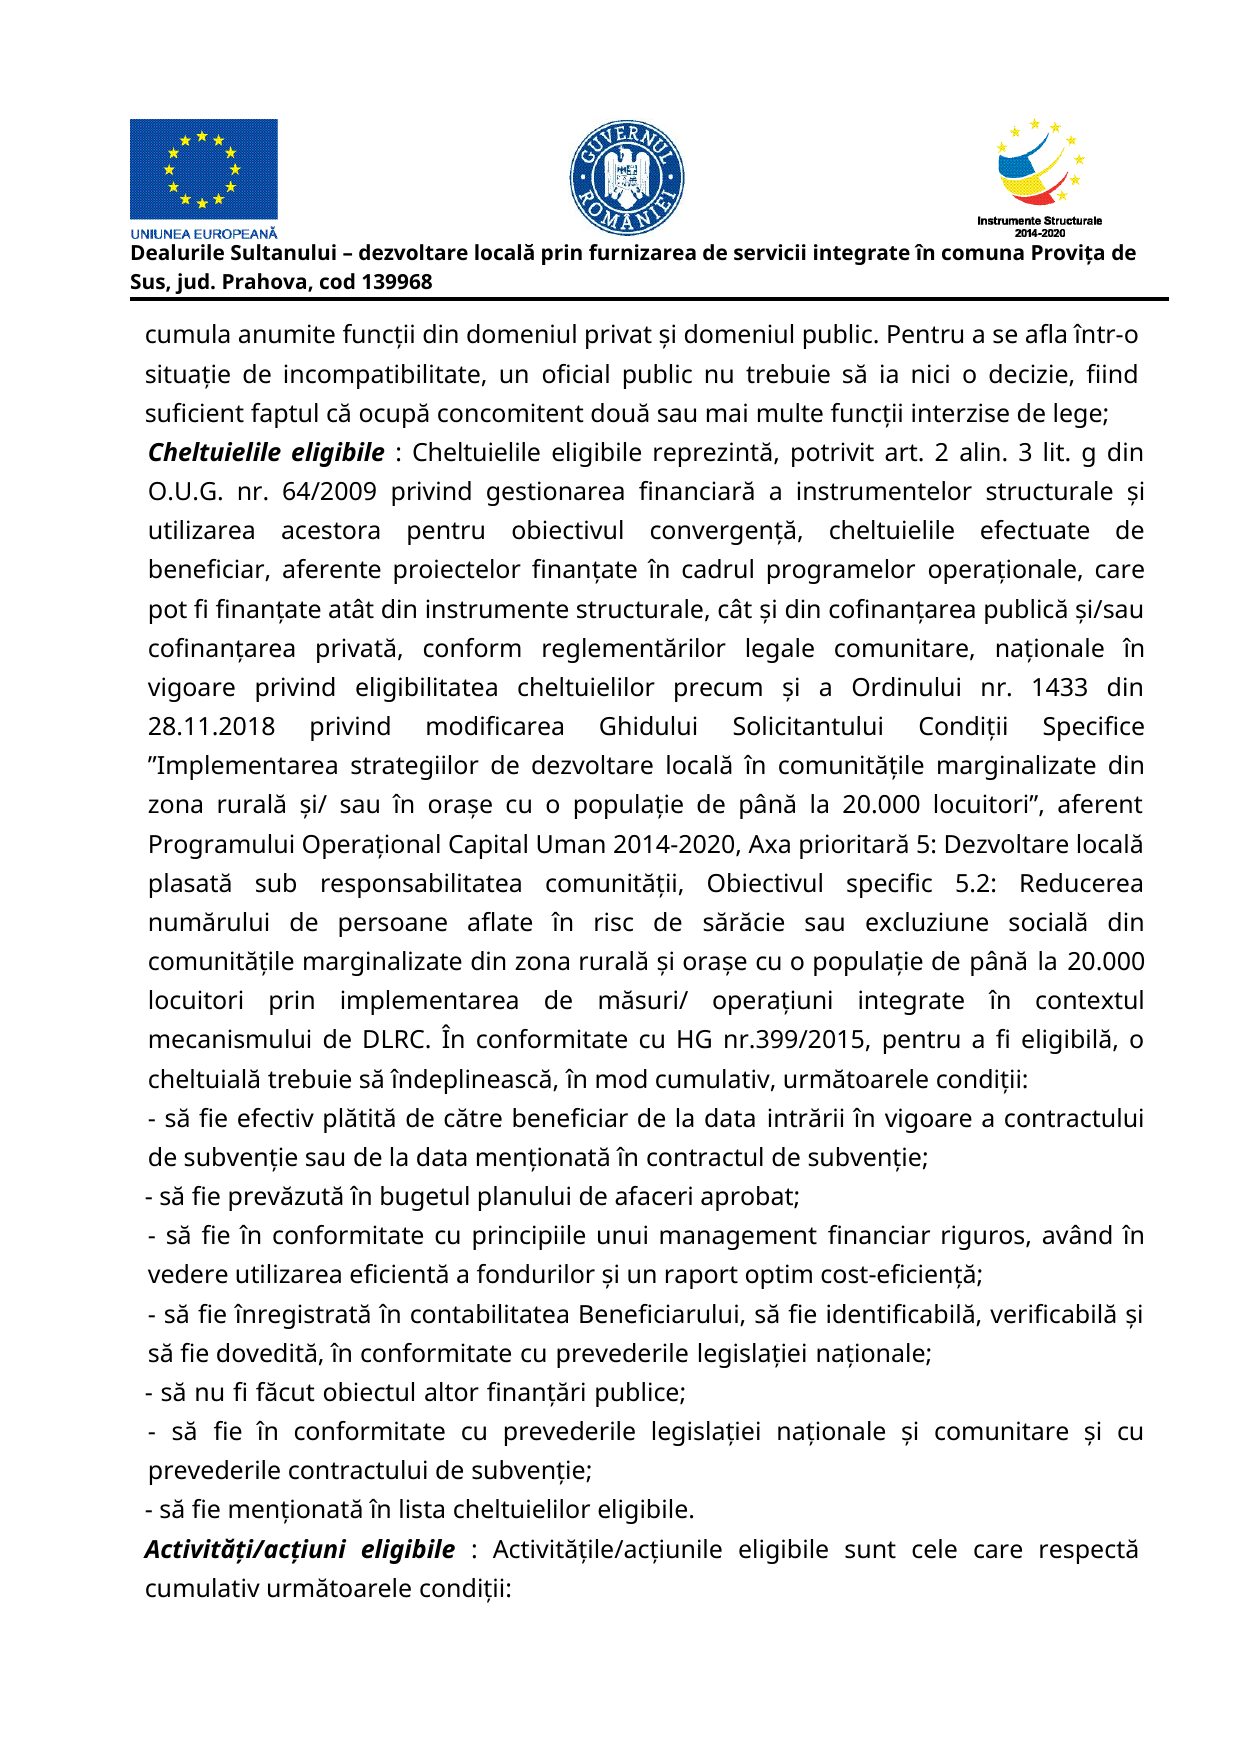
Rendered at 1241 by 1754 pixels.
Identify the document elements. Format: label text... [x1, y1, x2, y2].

text - să fie în conformitate cu prevederile legislației naționale și comunitare și cu prevederile contractului de subvenție; [148, 1414, 1145, 1487]
picture [197, 132, 207, 142]
picture [170, 184, 178, 191]
picture [197, 199, 207, 207]
text - să nu fi făcut obiectul altor finanțări publice; [144, 1375, 1151, 1409]
text Cheltuielile eligibile : Cheltuielile eligibile reprezintă, potrivit art. 2 alin. 3 lit. g din O.U.G. nr. 64/2009 privind gestionarea financiară a instrumentelor structurale și utilizarea acestora pentru obiectivul convergență, cheltuielile efectuate de beneficiar, aferente proiectelor finanțate în cadrul programelor operaționale, care pot fi finanțate atât din instrumente structurale, cât şi din cofinanțarea publică și/sau cofinanțarea privată, conform reglementărilor legale comunitare, naționale în vigoare privind eligibilitatea cheltuielilor precum și a Ordinului nr. 1433 din 28.11.2018 privind modificarea Ghidului Solicitantului Condiții Specifice ”Implementarea strategiilor de dezvoltare locală în comunitățile marginalizate din zona rurală și/ sau în orașe cu o populație de până la 20.000 locuitori”, aferent Programului Operațional Capital Uman 2014-2020, Axa prioritară 5: Dezvoltare locală plasată sub responsabilitatea comunității, Obiectivul specific 5.2: Reducerea numărului de persoane aflate în risc de sărăcie sau excluziune socială din comunitățile marginalizate din zona rurală și orașe cu o populație de până la 20.000 locuitori prin implementarea de măsuri/ operațiuni integrate în contextul mecanismului de DLRC. În conformitate cu HG nr.399/2015, pentru a fi eligibilă, o cheltuială trebuie să îndeplinească, în mod cumulativ, următoarele condiții: [148, 435, 1145, 1095]
picture [229, 181, 234, 191]
text - să fie înregistrată în contabilitatea Beneficiarului, să fie identificabilă, verificabilă și să fie dovedită, în conformitate cu prevederile legislației naționale; [148, 1296, 1145, 1369]
picture [181, 194, 191, 204]
picture [213, 194, 226, 204]
picture [568, 118, 686, 237]
picture [978, 118, 1102, 237]
text - să fie în conformitate cu principiile unui management financiar riguros, având în vedere utilizarea eficientă a fondurilor și un raport optim cost-eficiență; [148, 1218, 1145, 1291]
picture [226, 145, 237, 158]
picture [213, 137, 226, 145]
text Activități/acțiuni eligibile : Activitățile/acțiunile eligibile sunt cele care respectă cumulativ următoarele condiții: [144, 1531, 1140, 1604]
text - să fie menționată în lista cheltuielilor eligibile. [144, 1492, 1151, 1526]
text - să fie efectiv plătită de către beneficiar de la data intrării în vigoare a contractului de subvenție sau de la data menționată în contractul de subvenție; [148, 1101, 1145, 1174]
picture [178, 137, 191, 145]
picture [165, 166, 173, 176]
text - să fie prevăzută în bugetul planului de afaceri aprobat; [144, 1179, 1151, 1213]
picture [232, 163, 239, 176]
picture [168, 150, 178, 158]
picture [130, 119, 278, 239]
